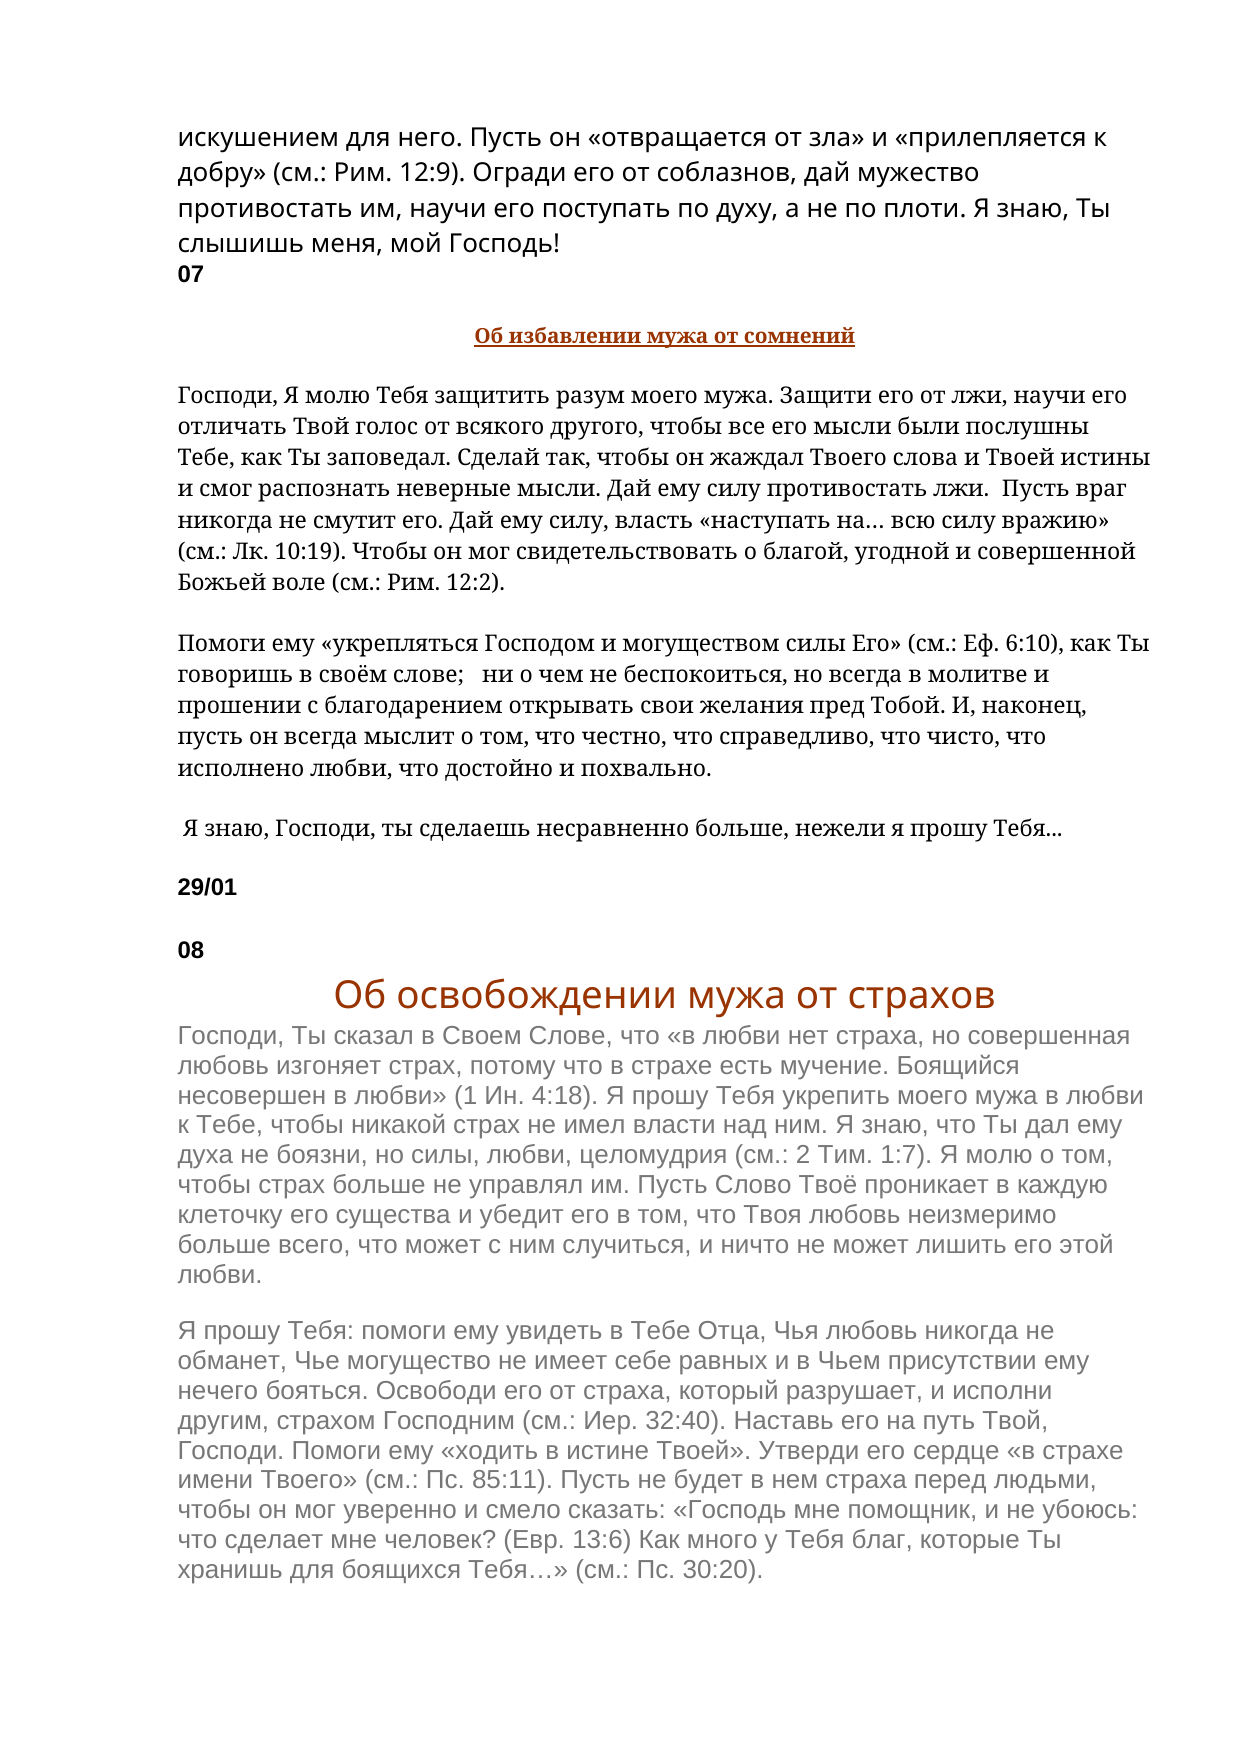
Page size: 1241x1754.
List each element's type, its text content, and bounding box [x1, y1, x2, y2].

text 07 [177, 260, 1152, 288]
text Помоги ему «укрепляться Господом и могуществом силы Его» (см.: Еф. 6:10), как Ты говоришь в своём слове; ни о чем не беспокоиться, но всегда в молитве и прошении с благодарением открывать свои желания пред Тобой. И, наконец, пусть он всегда мыслит о том, что честно, что справедливо, что чисто, что исполнено любви, что достойно и похвально. [177, 627, 1152, 783]
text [177, 118, 1152, 260]
text Об освобождении мужа от страхов [177, 967, 1152, 1020]
text Господи, Я молю Тебя защитить разум моего мужа. Защити его от лжи, научи его отличать Твой голос от всякого другого, чтобы все его мысли были послушны Тебе, как Ты заповедал. Сделай так, чтобы он жаждал Твоего слова и Твоей истины и смог распознать неверные мысли. Дай ему силу противостать лжи. Пусть враг никогда не смутит его. Дай ему силу, власть «наступать на… всю силу вражию» (см.: Лк. 10:19). Чтобы он мог свидетельствовать о благой, угодной и совершенной Божьей воле (см.: Рим. 12:2). [177, 379, 1152, 597]
text 29/01 [177, 872, 1152, 900]
text Господи, Ты сказал в Своем Слове, что «в любви нет страха, но совершенная любовь изгоняет страх, потому что в страхе есть мучение. Боящийся несовершен в любви» (1 Ин. 4:18). Я прошу Тебя укрепить моего мужа в любви к Тебе, чтобы никакой страх не имел власти над ним. Я знаю, что Ты дал ему духа не боязни, но силы, любви, целомудрия (см.: 2 Тим. 1:7). Я молю о том, чтобы страх больше не управлял им. Пусть Слово Твоё проникает в каждую клеточку его существа и убедит его в том, что Твоя любовь неизмеримо больше всего, что может с ним случиться, и ничто не может лишить его этой любви. [177, 1020, 1152, 1289]
text 08 [177, 936, 1152, 963]
text Я знаю, Господи, ты сделаешь несравненно больше, нежели я прошу Тебя... [177, 812, 1152, 843]
text Я прошу Тебя: помоги ему увидеть в Тебе Отца, Чья любовь никогда не обманет, Чье могущество не имеет себе равных и в Чьем присутствии ему нечего бояться. Освободи его от страха, который разрушает, и исполни другим, страхом Господним (см.: Иер. 32:40). Наставь его на путь Твой, Господи. Помоги ему «ходить в истине Твоей». Утверди его сердце «в страхе имени Твоего» (см.: Пс. 85:11). Пусть не будет в нем страха перед людьми, чтобы он мог уверенно и смело сказать: «Господь мне помощник, и не убоюсь: что сделает мне человек? (Евр. 13:6) Как много у Тебя благ, которые Ты хранишь для боящихся Тебя…» (см.: Пс. 30:20). [177, 1315, 1152, 1584]
text Об избавлении мужа от сомнений [177, 321, 1152, 349]
